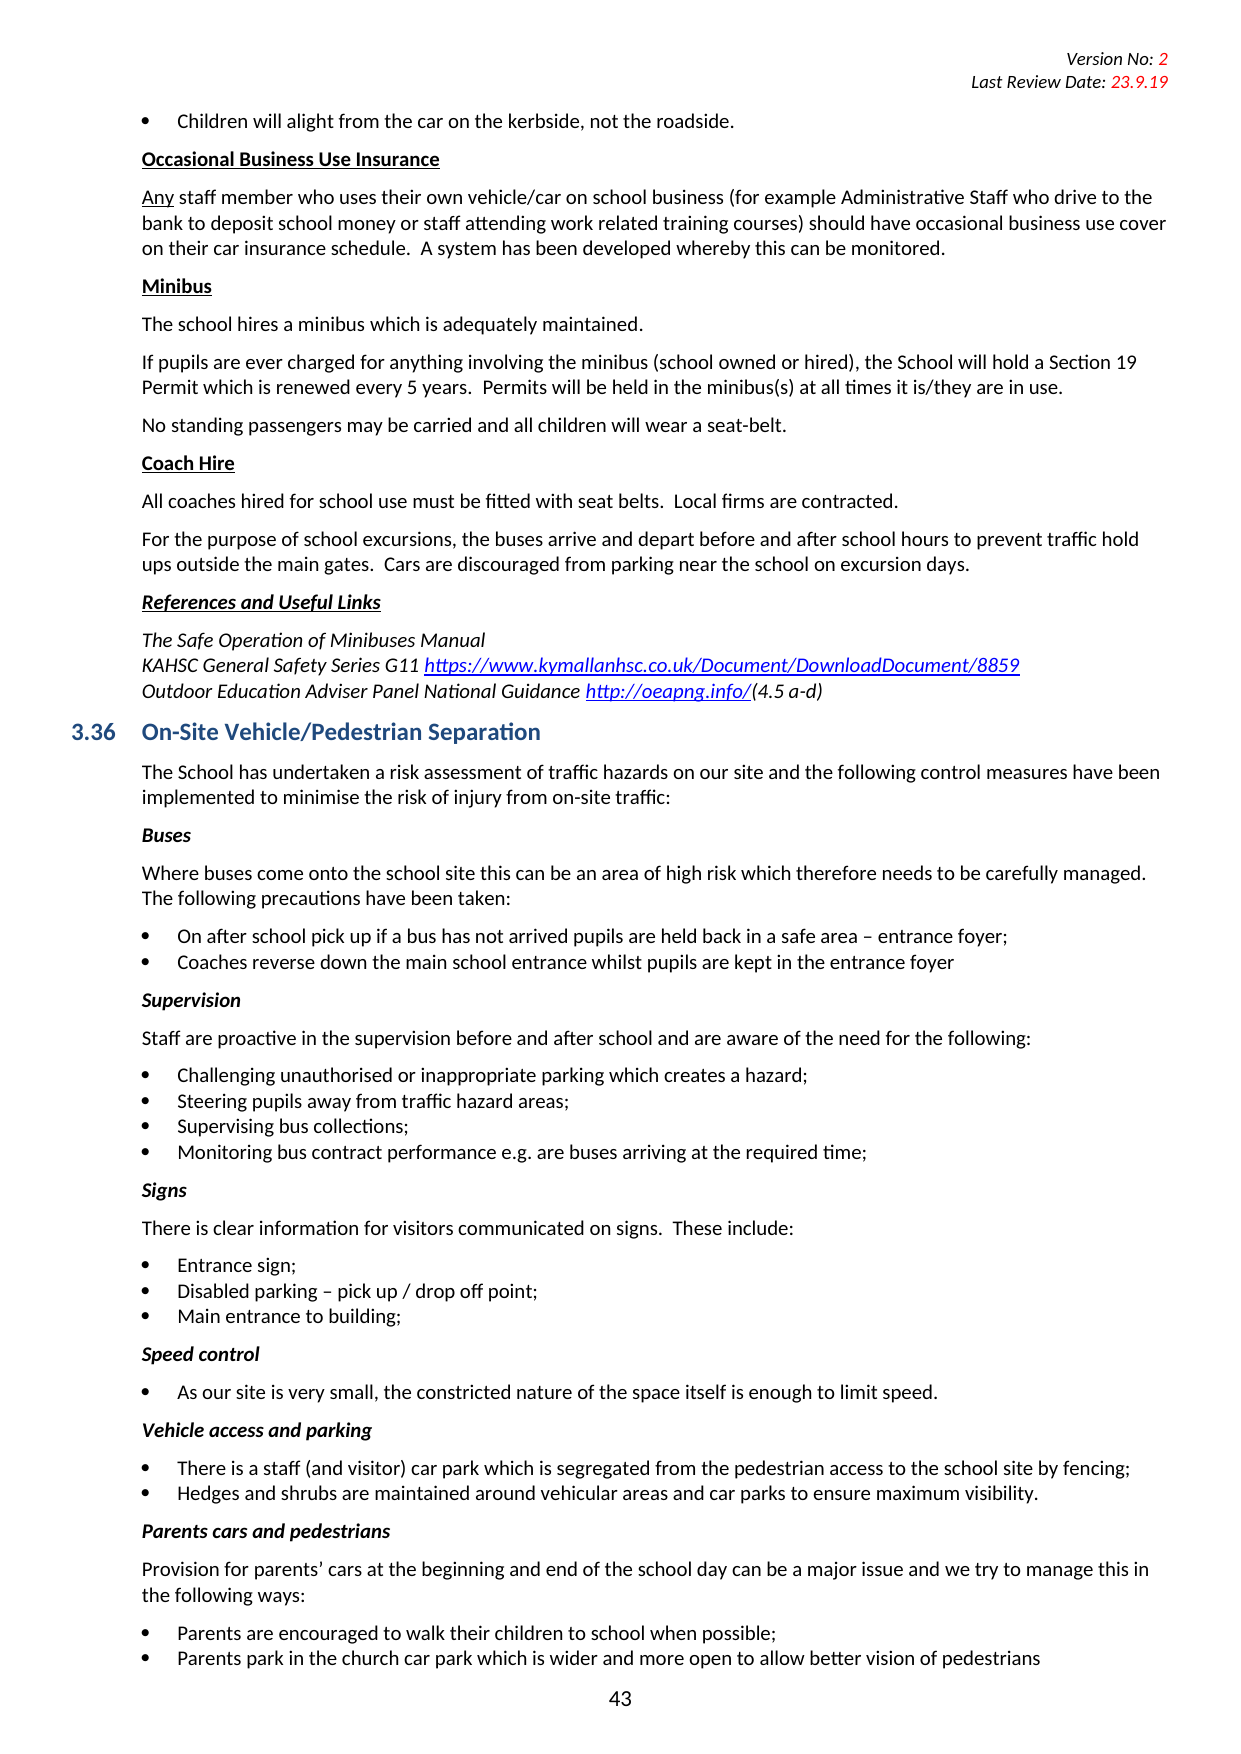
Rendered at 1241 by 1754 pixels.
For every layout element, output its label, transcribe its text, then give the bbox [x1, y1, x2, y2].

list Disabled parking – pick up / drop off point; [142, 1278, 1169, 1303]
text Where buses come onto the school site this can be an area of high risk which therefore needs to be carefully managed. The following precautions have been taken: [142, 860, 1169, 911]
text The school hires a minibus which is adequately maintained. [142, 311, 1169, 336]
list Coaches reverse down the main school entrance whilst pupils are kept in the entrance foyer [142, 949, 1169, 974]
text For the purpose of school excursions, the buses arrive and depart before and after school hours to prevent traffic hold ups outside the main gates. Cars are discouraged from parking near the school on excursion days. [142, 526, 1169, 577]
text No standing passengers may be carried and all children will wear a seat-belt. [142, 412, 1169, 438]
text The School has undertaken a risk assessment of traffic hazards on our site and the following control measures have been implemented to minimise the risk of injury from on-site traffic: [142, 759, 1169, 810]
text If pupils are ever charged for anything involving the minibus (school owned or hired), the School will hold a Section 19 Permit which is renewed every 5 years. Permits will be held in the minibus(s) at all times it is/they are in use. [142, 349, 1169, 400]
text Any staff member who uses their own vehicle/car on school business (for example Administrative Staff who drive to the bank to deposit school money or staff attending work related training courses) should have occasional business use cover on their car insurance schedule. A system has been developed whereby this can be monitored. [142, 184, 1169, 261]
list Main entrance to building; [142, 1303, 1169, 1329]
text Minibus [142, 273, 1169, 298]
list Hedges and shrubs are maintained around vehicular areas and car parks to ensure maximum visibility. [142, 1481, 1169, 1506]
text Occasional Business Use Insurance [142, 146, 1169, 172]
list Parents are encouraged to walk their children to school when possible; [142, 1620, 1169, 1645]
text Outdoor Education Adviser Panel National Guidance http://oeapng.info/(4.5 a-d) [142, 678, 1169, 703]
text The Safe Operation of Minibuses Manual [142, 627, 1169, 653]
text References and Useful Links [142, 589, 1169, 615]
text Coach Hire [142, 450, 1169, 476]
subtitle Buses [142, 822, 1169, 848]
text KAHSC General Safety Series G11 https://www.kymallanhsc.co.uk/Document/DownloadDocument/8859 [142, 653, 1169, 678]
list Monitoring bus contract performance e.g. are buses arriving at the required time; [142, 1139, 1169, 1164]
list Supervising bus collections; [142, 1113, 1169, 1139]
subtitle Parents cars and pedestrians [142, 1518, 1169, 1544]
text There is clear information for visitors communicated on signs. These include: [142, 1215, 1169, 1240]
text Provision for parents’ cars at the beginning and end of the school day can be a major issue and we try to manage this in the following ways: [142, 1556, 1169, 1607]
text All coaches hired for school use must be fitted with seat belts. Local firms are contracted. [142, 488, 1169, 513]
list There is a staff (and visitor) car park which is segregated from the pedestrian access to the school site by fencing; [142, 1455, 1169, 1481]
subtitle Supervision [142, 987, 1169, 1012]
subtitle Signs [142, 1177, 1169, 1202]
list On after school pick up if a bus has not arrived pupils are held back in a safe area – entrance foyer; [142, 923, 1169, 949]
subtitle Vehicle access and parking [142, 1417, 1169, 1443]
subtitle On-Site Vehicle/Pedestrian Separation [71, 716, 1169, 746]
text Staff are proactive in the supervision before and after school and are aware of the need for the following: [142, 1025, 1169, 1050]
list Children will alight from the car on the kerbside, not the roadside. [142, 108, 1169, 134]
list Parents park in the church car park which is wider and more open to allow better vision of pedestrians [142, 1645, 1169, 1671]
list Entrance sign; [142, 1253, 1169, 1278]
subtitle Speed control [142, 1341, 1169, 1367]
list Challenging unauthorised or inappropriate parking which creates a hazard; [142, 1063, 1169, 1088]
list As our site is very small, the constricted nature of the space itself is enough to limit speed. [142, 1379, 1169, 1405]
list Steering pupils away from traffic hazard areas; [142, 1088, 1169, 1113]
